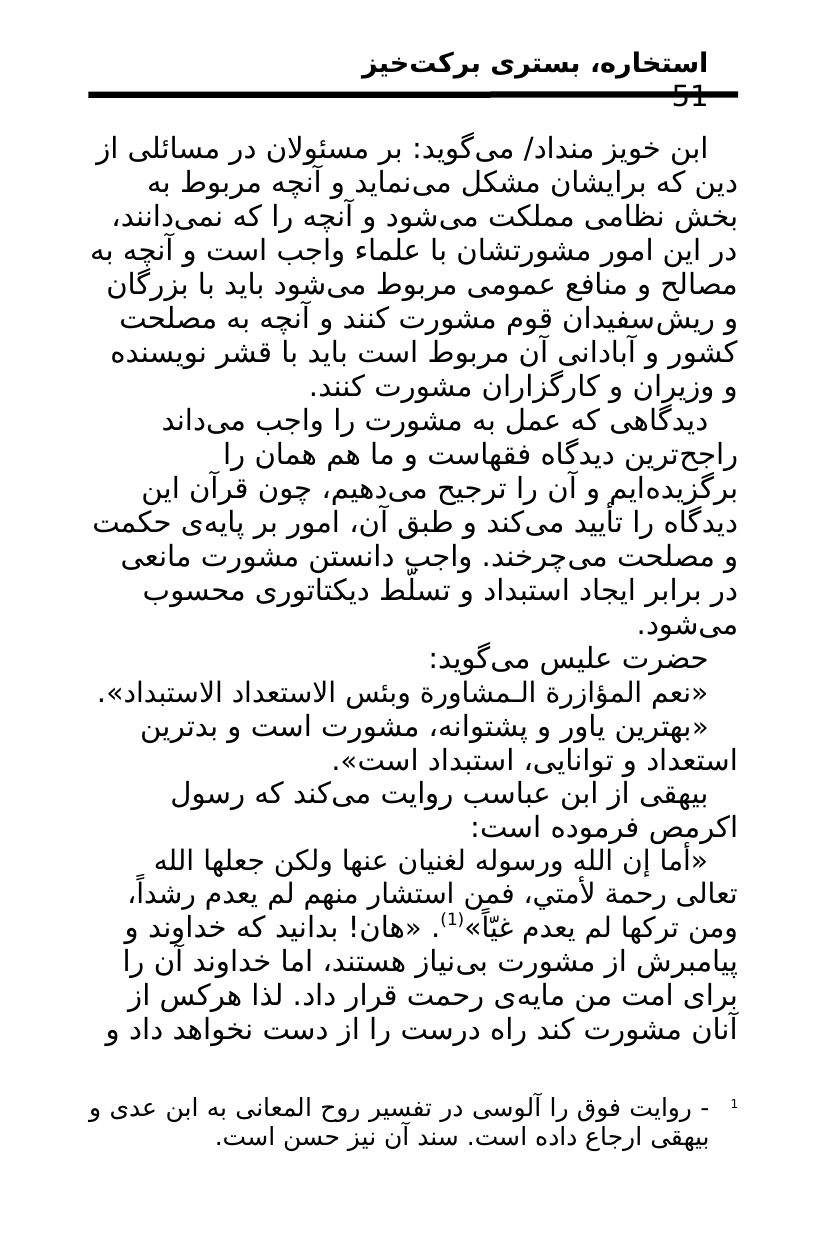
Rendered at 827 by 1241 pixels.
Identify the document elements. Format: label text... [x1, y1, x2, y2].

text ابن خویز منداد/ می‌گوید: بر مسئولان در مسائلی از دین که برایشان مشکل می‌نماید و آنچه مربوط به بخش نظامی مملکت می‌شود و آنچه را که نمی‌دانند، در این امور مشورتشان با علماء واجب است و آنچه به مصالح و منافع عمومی مربوط می‌شود باید با بزرگان و ریش‌سفیدان قوم مشورت کنند و آنچه به مصلحت کشور و آبادانی آن مربوط است باید با قشر نویسنده و وزیران و کارگزاران مشورت کنند. [89, 132, 738, 403]
text بیهقی از ابن عباسب روایت می‌کند که رسول اکرمص فرموده است: [89, 777, 738, 845]
text «بهترین یاور و پشتوانه، مشورت است و بدترین استعداد و توانایی، استبداد است». [89, 709, 738, 777]
text دیدگاهی که عمل به مشورت را واجب می‌داند راجح‌ترین دیدگاه فقهاست و ما هم همان را برگزیده‌ایم و آن را ترجیح می‌دهیم، چون قرآن این دیدگاه را تأیید می‌کند و طبق آن، امور بر پایه‌ی حکمت و مصلحت می‌چرخند. واجب دانستن مشورت مانعی در برابر ایجاد استبداد و تسلّط دیکتاتوری محسوب می‌شود. [89, 403, 738, 641]
text حضرت علیس می‌گوید: [89, 641, 738, 675]
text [89, 845, 738, 1046]
text «نعم المؤازرة الـمشاورة وبئس الاستعداد الاستبداد». [89, 675, 738, 709]
